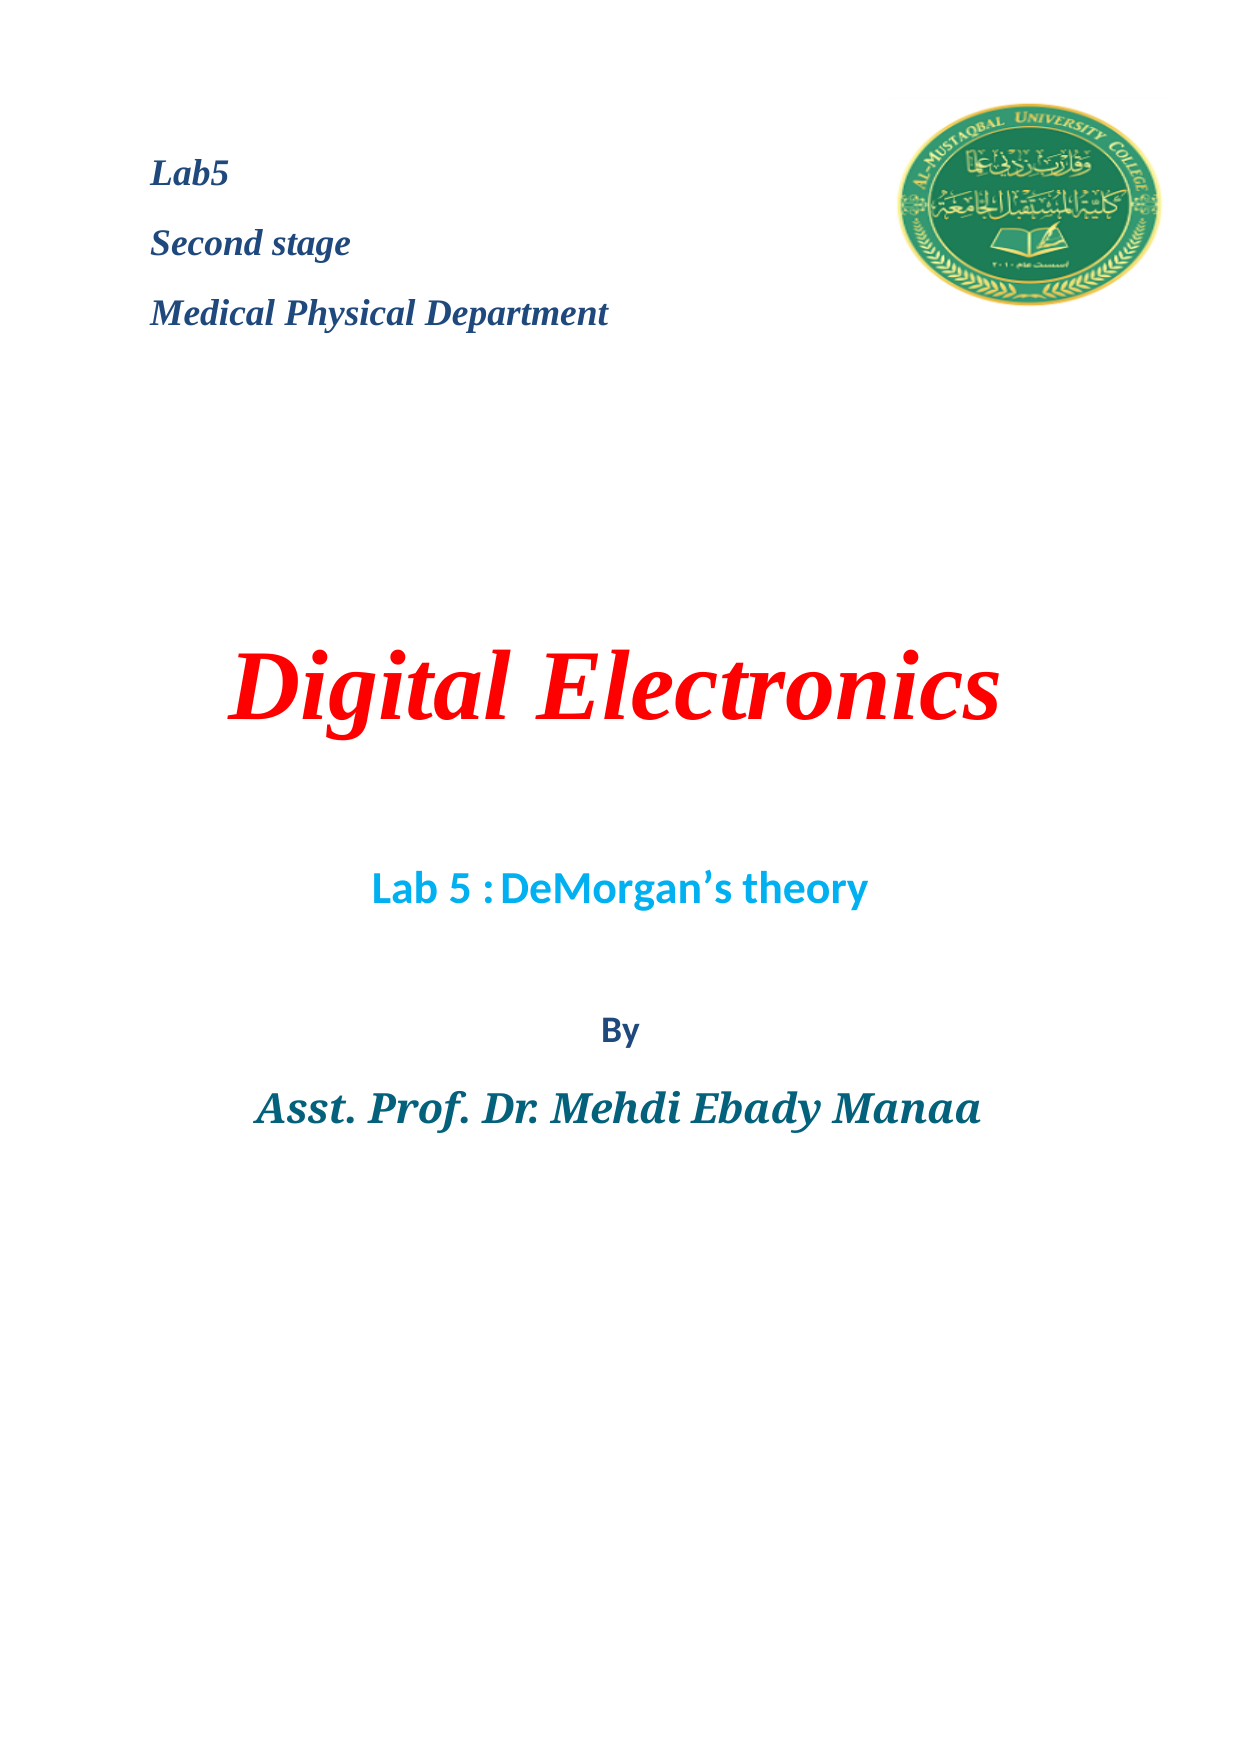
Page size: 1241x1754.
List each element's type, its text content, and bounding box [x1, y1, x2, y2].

picture [889, 97, 1170, 312]
text Second stage [150, 220, 889, 263]
text Medical Physical Department [150, 291, 1090, 334]
text Asst. Prof. Dr. Mehdi Ebady Manaa [151, 1079, 1090, 1136]
text Lab 5 : DeMorgan’s theory [150, 859, 1090, 914]
text By [150, 1006, 1090, 1051]
text Digital Electronics [150, 626, 1090, 741]
text Lab5 [150, 150, 889, 193]
